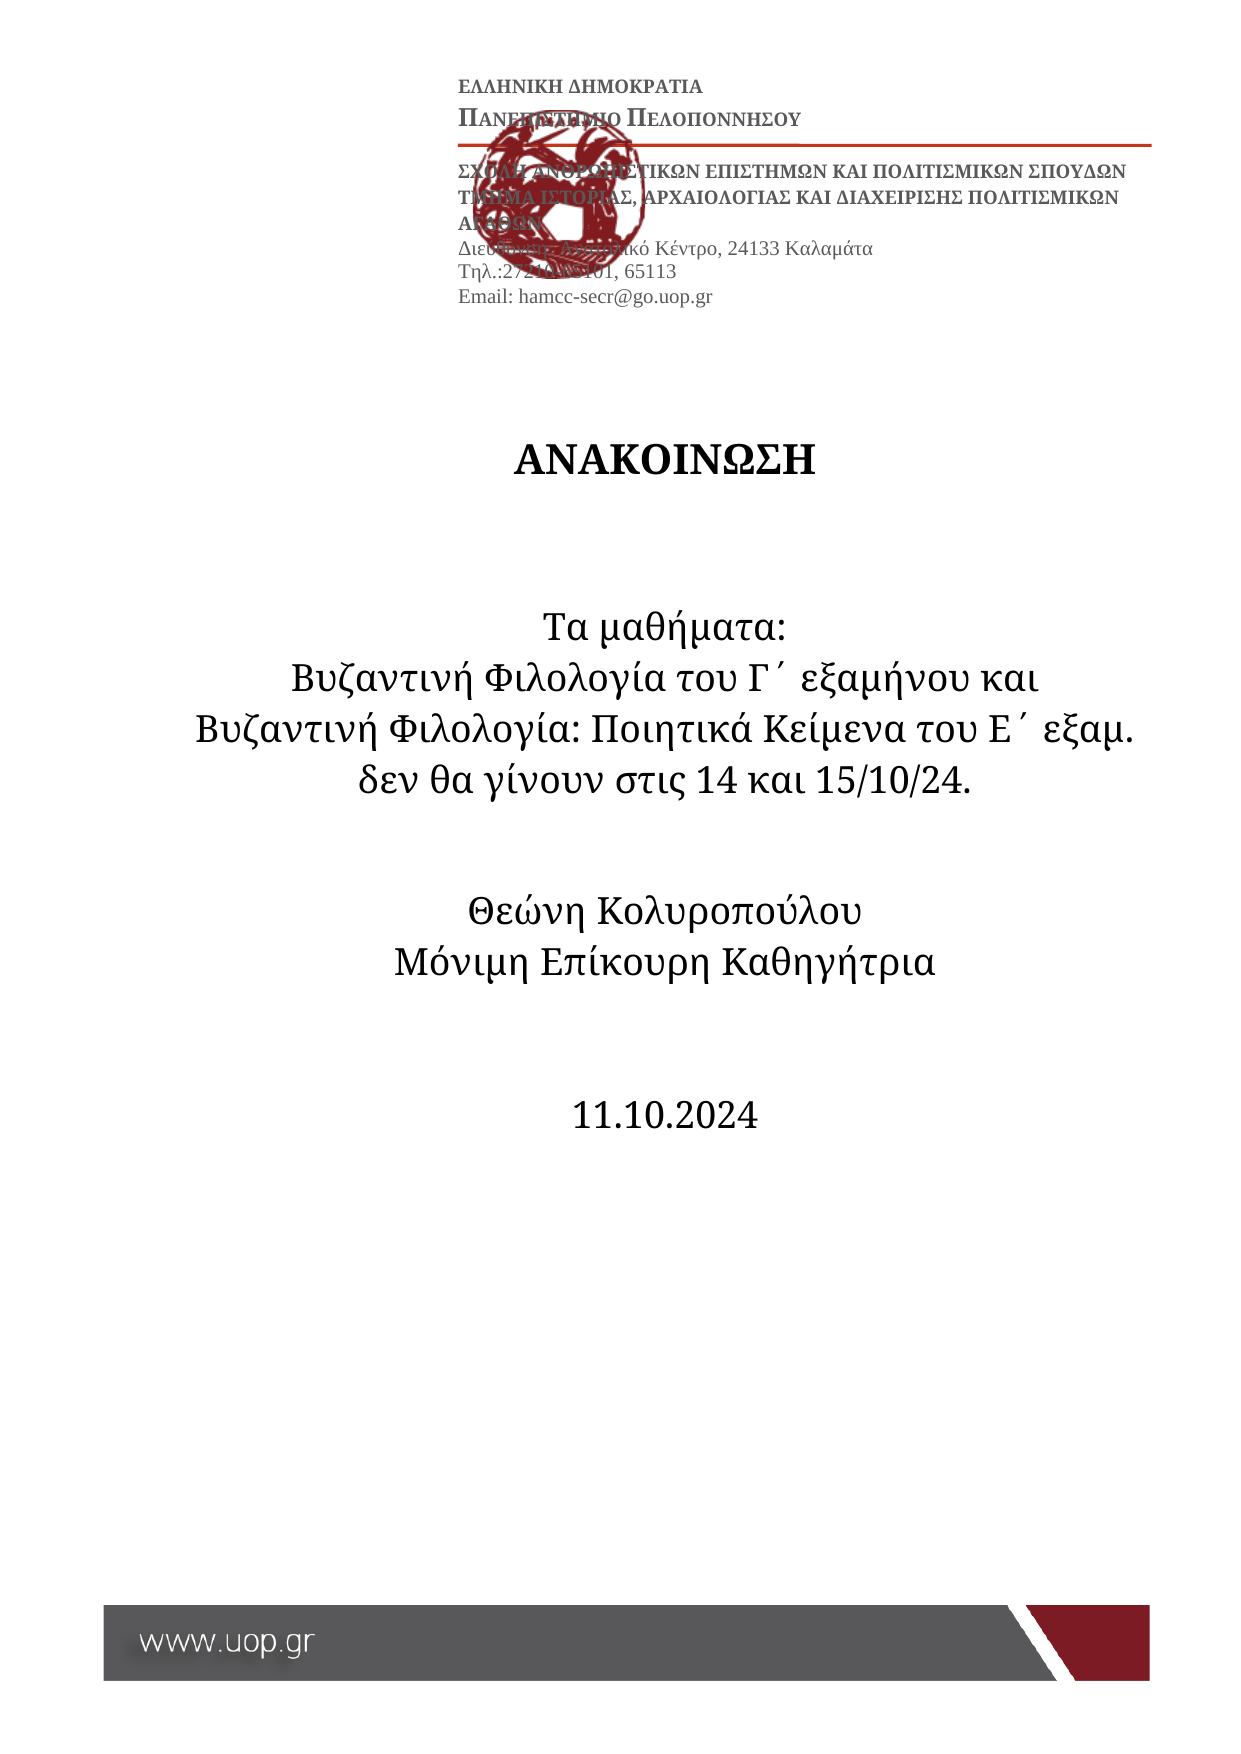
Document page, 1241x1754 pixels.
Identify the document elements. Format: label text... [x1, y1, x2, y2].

picture [103, 1605, 1150, 1681]
text 11.10.2024 [177, 1088, 1152, 1139]
picture [472, 110, 646, 279]
text Βυζαντινή Φιλολογία: Ποιητικά Κείμενα του Ε΄ εξαμ. δεν θα γίνουν στις 14 και 15/10/24. [177, 702, 1152, 804]
text Τα μαθήματα: [177, 600, 1152, 651]
text Βυζαντινή Φιλολογία του Γ΄ εξαμήνου και [177, 651, 1152, 702]
text Μόνιμη Επίκουρη Καθηγήτρια [177, 935, 1152, 986]
text ΑΝΑΚΟΙΝΩΣΗ [177, 430, 1152, 487]
text Θεώνη Κολυροπούλου [177, 884, 1152, 935]
